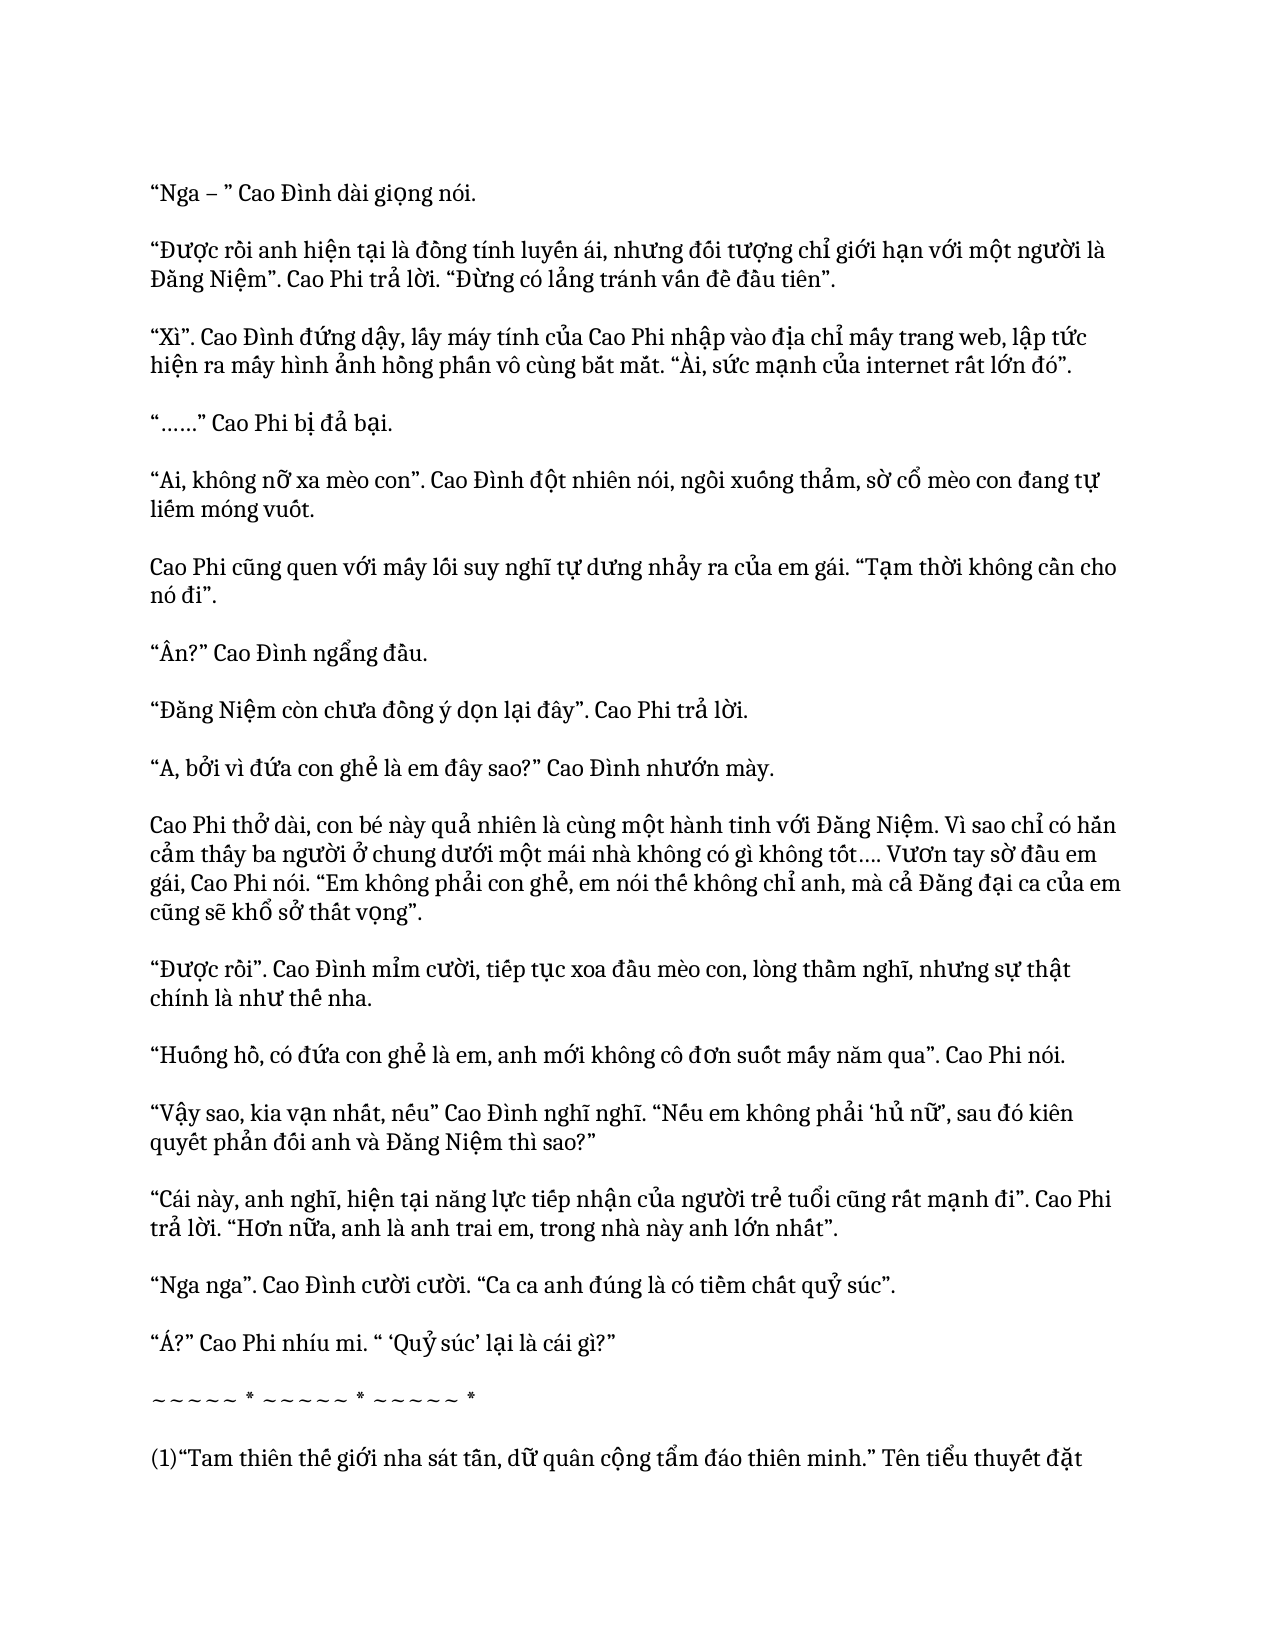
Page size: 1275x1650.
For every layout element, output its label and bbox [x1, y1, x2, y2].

text [150, 150, 1125, 1472]
